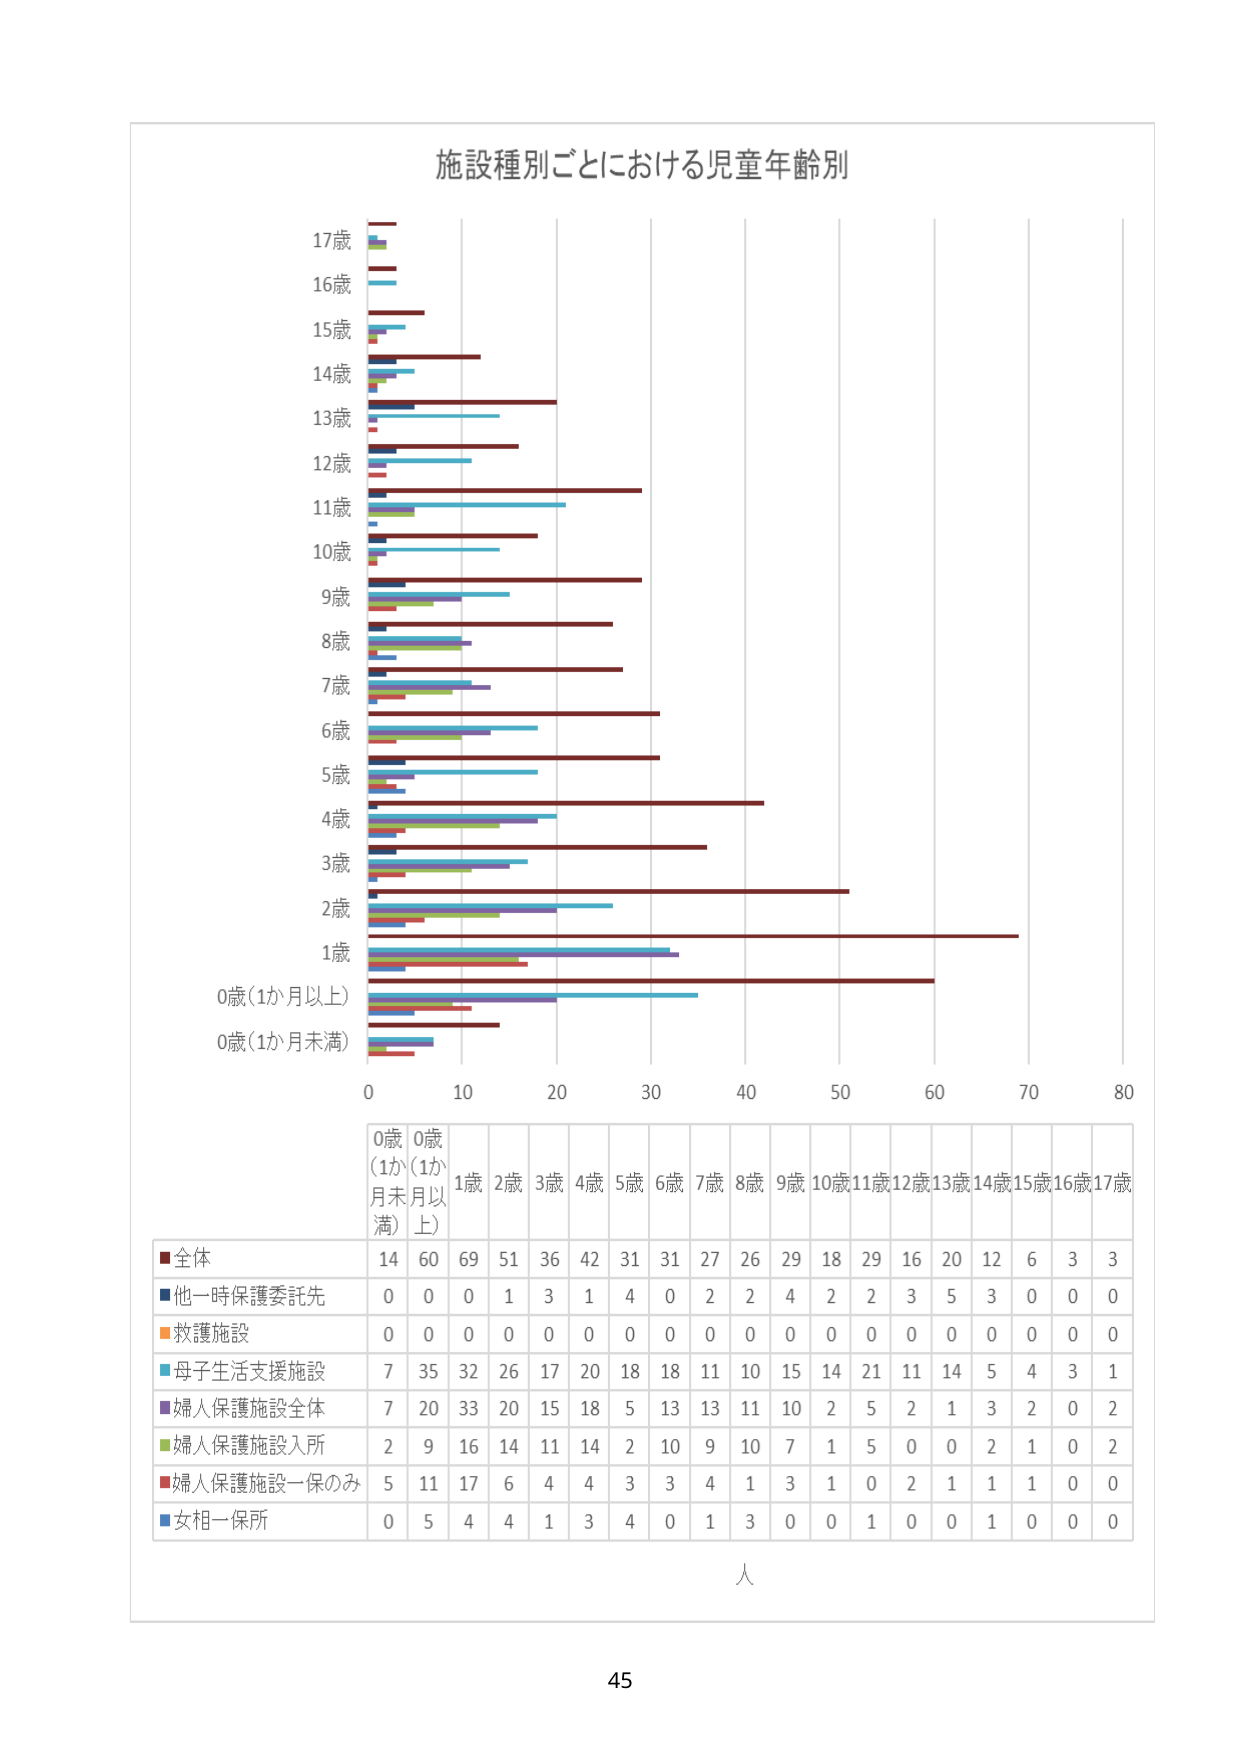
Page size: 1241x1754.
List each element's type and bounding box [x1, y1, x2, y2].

picture [129, 122, 1155, 1623]
